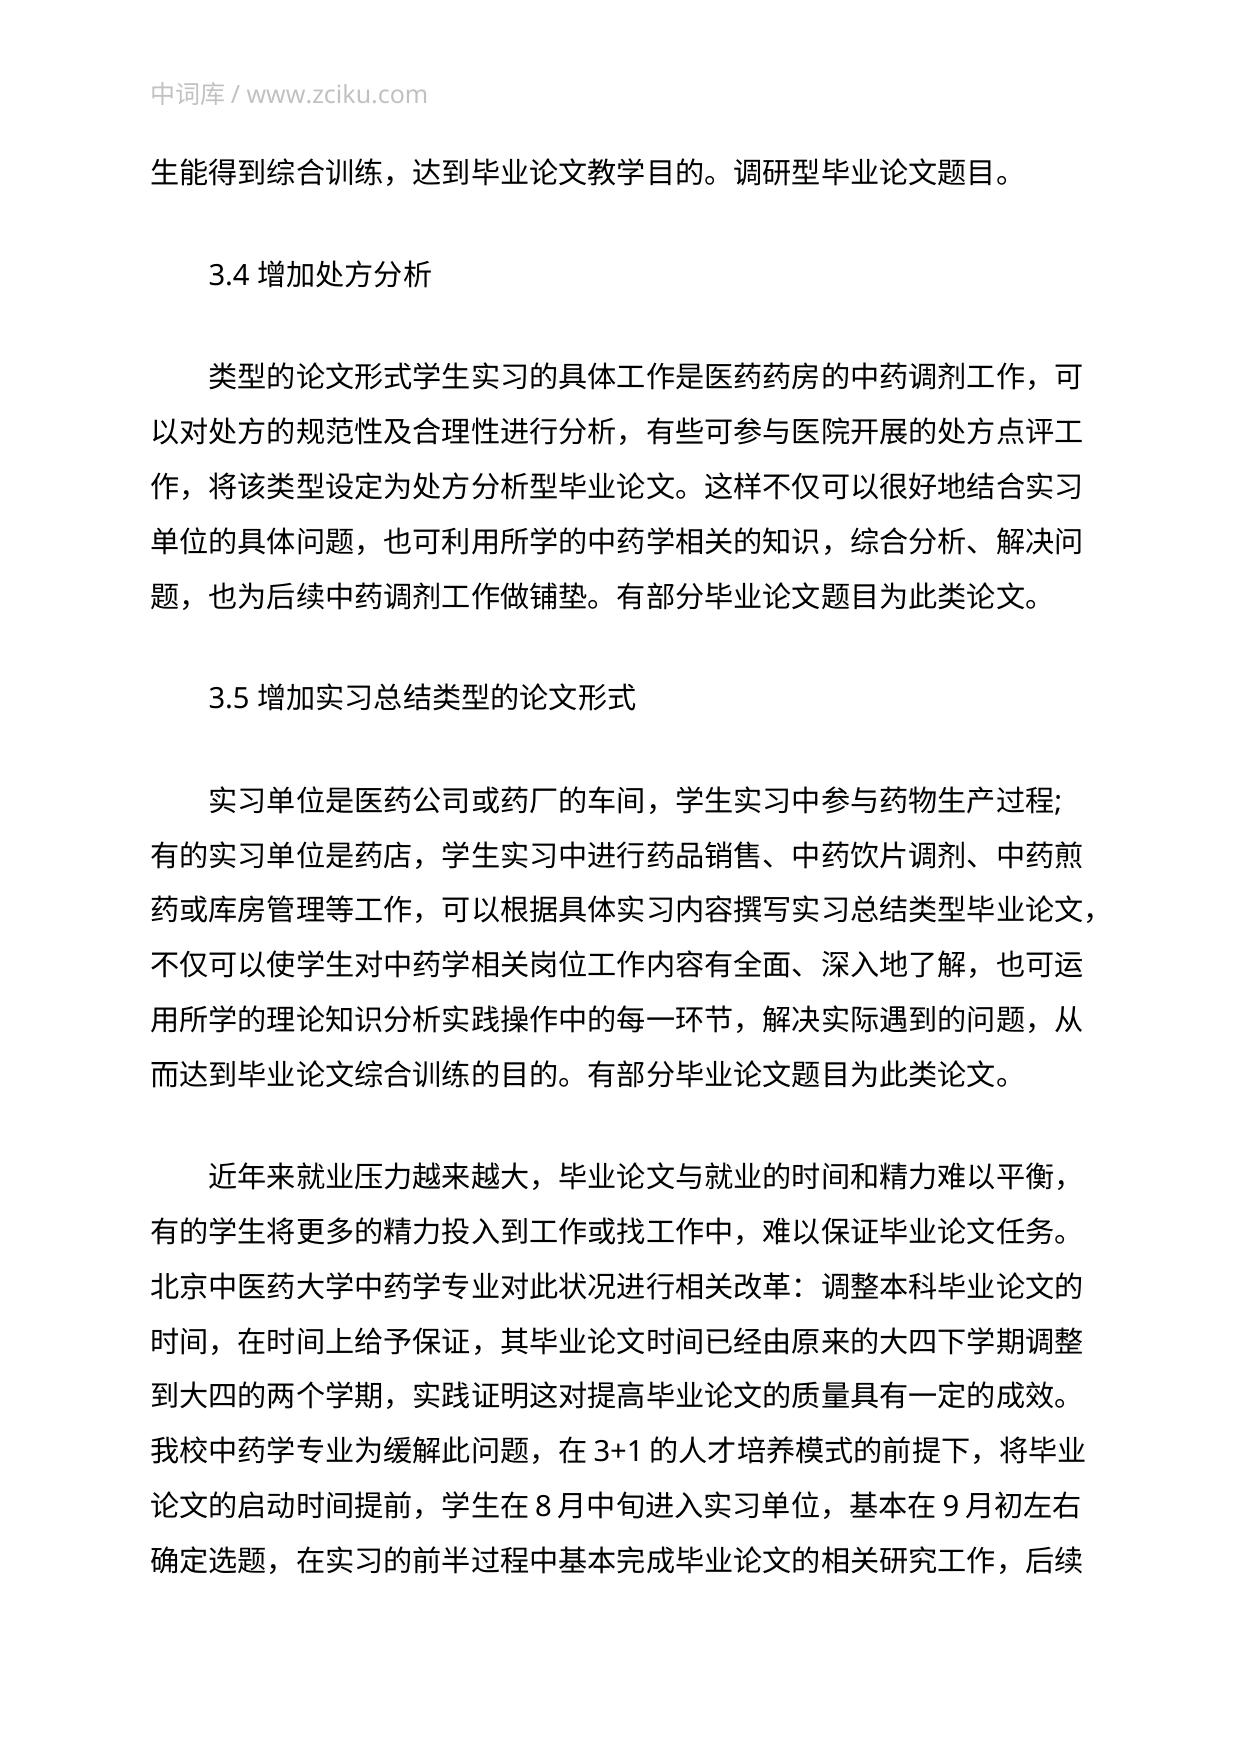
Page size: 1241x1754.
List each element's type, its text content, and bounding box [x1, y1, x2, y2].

text 3.4 增加处方分析 [150, 252, 1090, 294]
text 类型的论文形式学生实习的具体工作是医药药房的中药调剂工作，可以对处方的规范性及合理性进行分析，有些可参与医院开展的处方点评工作，将该类型设定为处方分析型毕业论文。这样不仅可以很好地结合实习单位的具体问题，也可利用所学的中药学相关的知识，综合分析、解决问题，也为后续中药调剂工作做铺垫。有部分毕业论文题目为此类论文。 [150, 354, 1090, 616]
text 3.5 增加实习总结类型的论文形式 [150, 675, 1090, 717]
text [150, 1153, 1090, 1580]
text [150, 150, 1090, 192]
text 实习单位是医药公司或药厂的车间，学生实习中参与药物生产过程;有的实习单位是药店，学生实习中进行药品销售、中药饮片调剂、中药煎药或库房管理等工作，可以根据具体实习内容撰写实习总结类型毕业论文，不仅可以使学生对中药学相关岗位工作内容有全面、深入地了解，也可运用所学的理论知识分析实践操作中的每一环节，解决实际遇到的问题，从而达到毕业论文综合训练的目的。有部分毕业论文题目为此类论文。 [150, 777, 1090, 1094]
